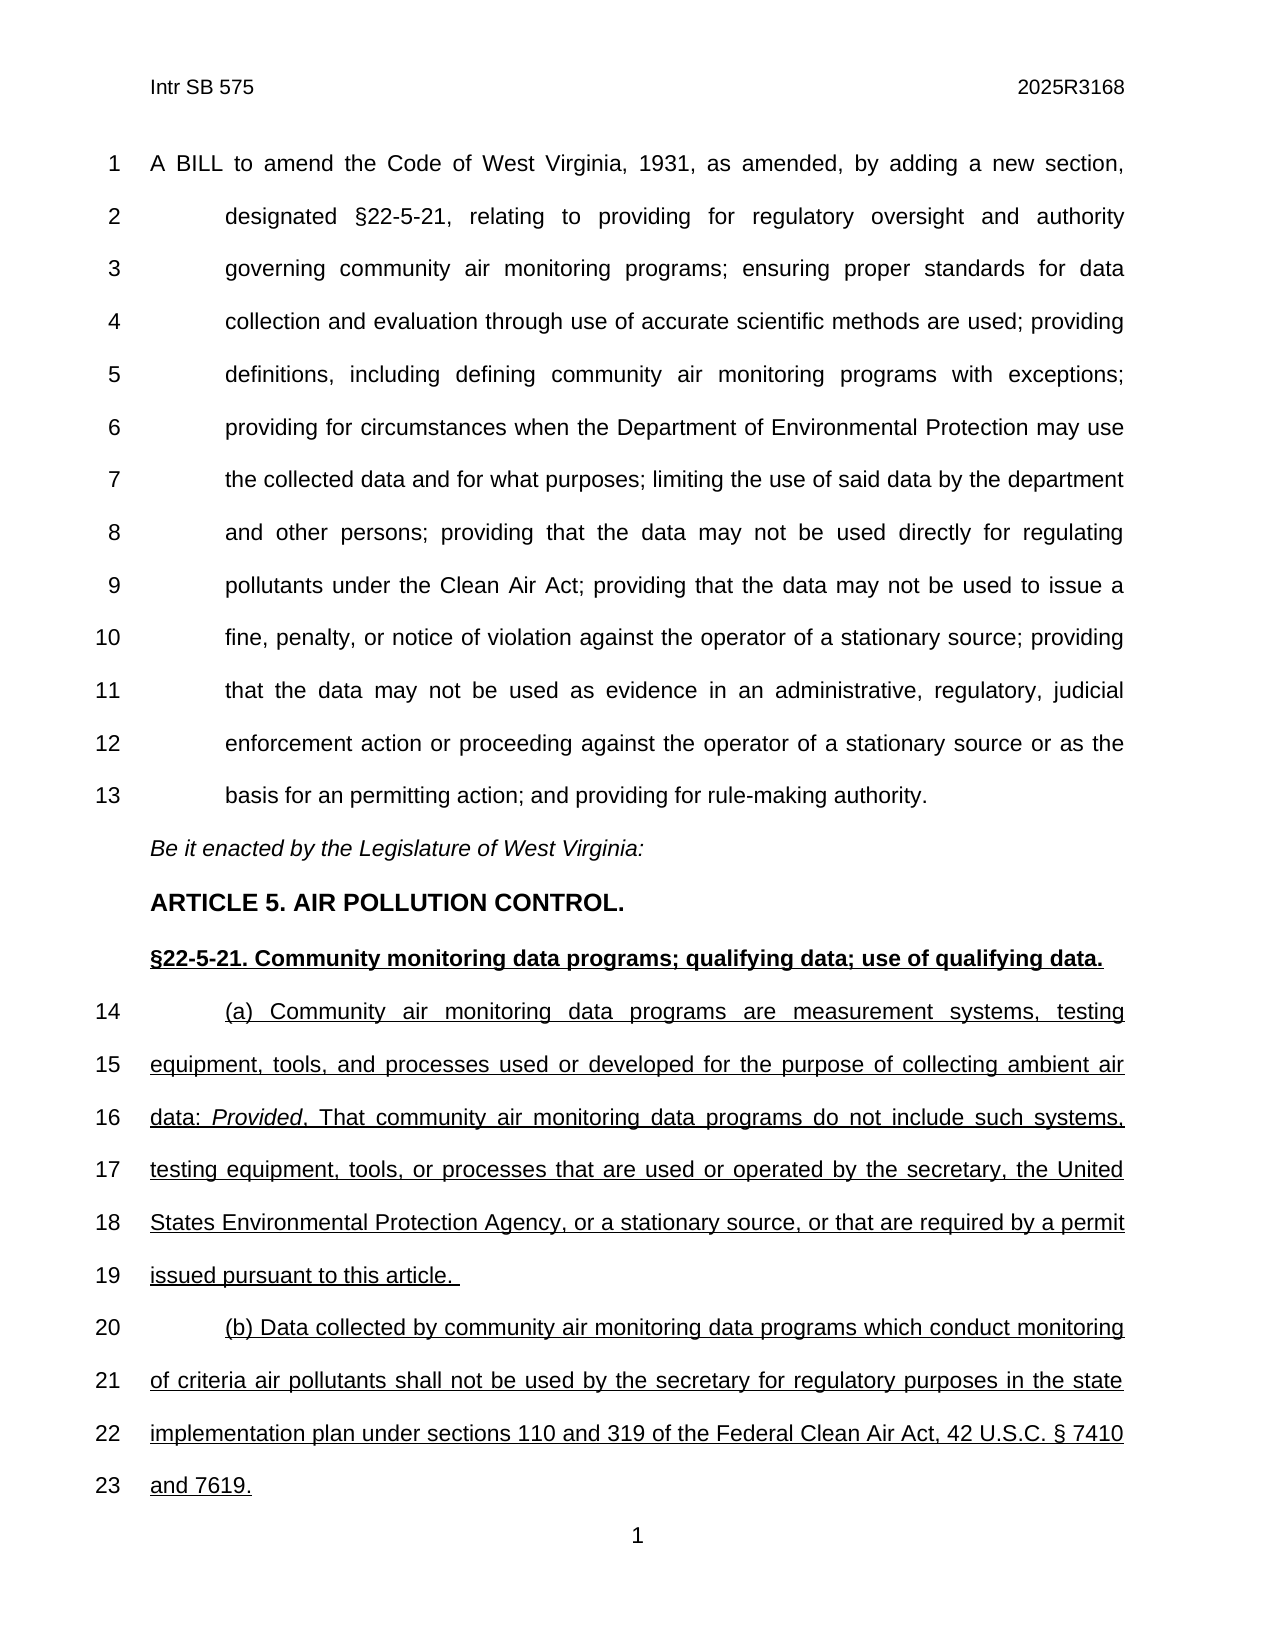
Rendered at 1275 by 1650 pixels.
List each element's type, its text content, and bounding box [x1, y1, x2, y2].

text (a) Community air monitoring data programs are measurement systems, testing equipment, tools, and processes used or developed for the purpose of collecting ambient air data: Provided, That community air monitoring data programs do not include such systems, testing equipment, tools, or processes that are used or operated by the secretary, the United States Environmental Protection Agency, or a stationary source, or that are required by a permit issued pursuant to this article. [150, 1075, 1125, 1126]
text (a) Community air monitoring data programs are measurement systems, testing equipment, tools, and processes used or developed for the purpose of collecting ambient air data: Provided, That community air monitoring data programs do not include such systems, testing equipment, tools, or processes that are used or operated by the secretary, the United States Environmental Protection Agency, or a stationary source, or that are required by a permit issued pursuant to this article. [150, 1128, 1125, 1232]
subtitle ARTICLE 5. Air Pollution Control. [150, 888, 1125, 917]
subtitle §22-5-21. Community monitoring data programs; qualifying data; use of qualifying data. [150, 945, 1125, 972]
title A BILL to amend the Code of West Virginia, 1931, as amended, by adding a new section, designated §22-5-21, relating to providing for regulatory oversight and authority governing community air monitoring programs; ensuring proper standards for data collection and evaluation through use of accurate scientific methods are used; providing definitions, including defining community air monitoring programs with exceptions; providing for circumstances when the Department of Environmental Protection may use the collected data and for what purposes; limiting the use of said data by the department and other persons; providing that the data may not be used directly for regulating pollutants under the Clean Air Act; providing that the data may not be used to issue a fine, penalty, or notice of violation against the operator of a stationary source; providing that the data may not be used as evidence in an administrative, regulatory, judicial enforcement action or proceeding against the operator of a stationary source or as the basis for an permitting action; and providing for rule-making authority. [150, 150, 1125, 809]
text (a) Community air monitoring data programs are measurement systems, testing equipment, tools, and processes used or developed for the purpose of collecting ambient air data: Provided, That community air monitoring data programs do not include such systems, testing equipment, tools, or processes that are used or operated by the secretary, the United States Environmental Protection Agency, or a stationary source, or that are required by a permit issued pursuant to this article. [150, 998, 1125, 1074]
text (a) Community air monitoring data programs are measurement systems, testing equipment, tools, and processes used or developed for the purpose of collecting ambient air data: Provided, That community air monitoring data programs do not include such systems, testing equipment, tools, or processes that are used or operated by the secretary, the United States Environmental Protection Agency, or a stationary source, or that are required by a permit issued pursuant to this article. [150, 1233, 1125, 1288]
text Be it enacted by the Legislature of West Virginia: [150, 835, 1125, 862]
text (b) Data collected by community air monitoring data programs which conduct monitoring of criteria air pollutants shall not be used by the secretary for regulatory purposes in the state implementation plan under sections 110 and 319 of the Federal Clean Air Act, 42 U.S.C. § 7410 and 7619. [150, 1314, 1125, 1499]
